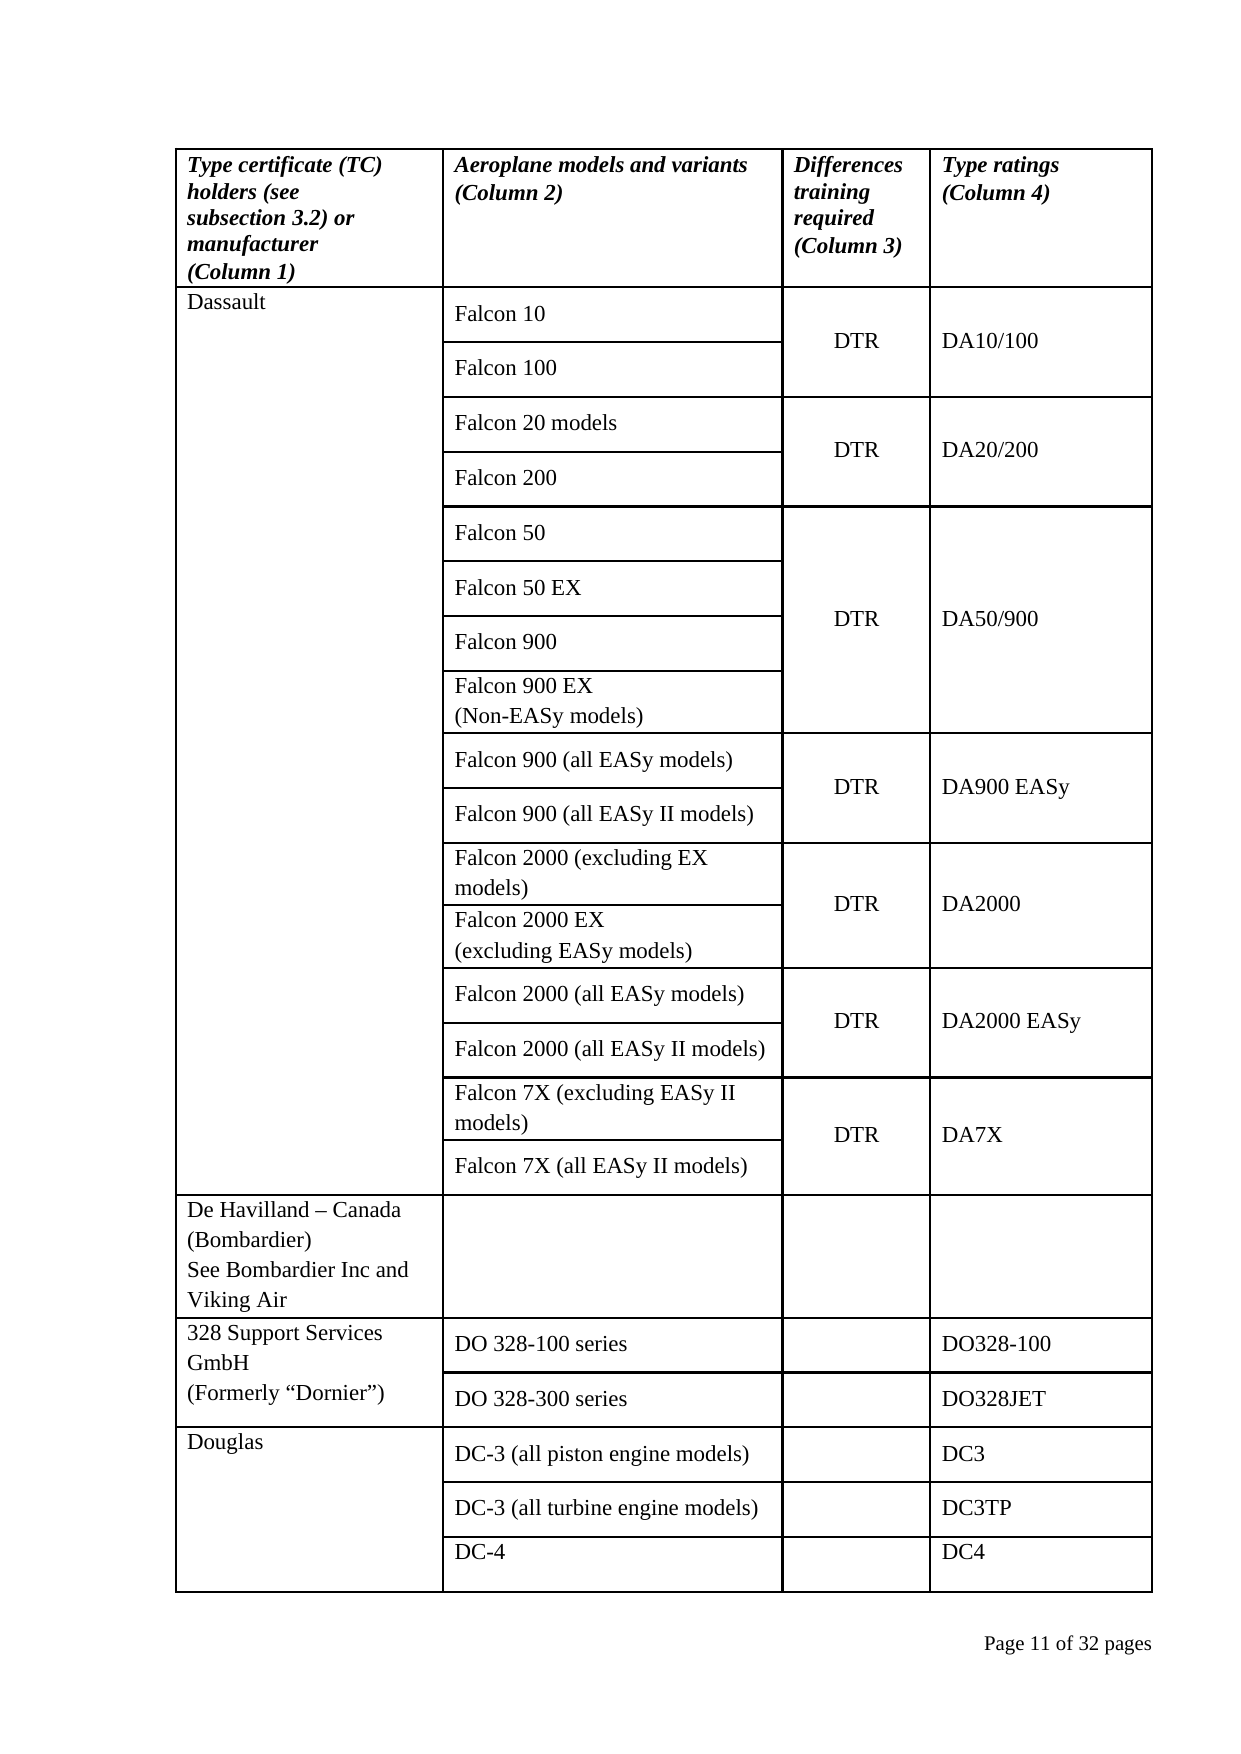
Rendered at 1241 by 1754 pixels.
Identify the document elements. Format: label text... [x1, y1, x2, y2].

table_cell DTR [784, 508, 929, 732]
table_header Differences training required (Column 3) [784, 150, 929, 286]
table_header Type ratings (Column 4) [931, 150, 1151, 286]
table_cell [784, 1196, 929, 1317]
table_cell DTR [784, 398, 929, 505]
table_cell [784, 1319, 929, 1371]
table_cell Falcon 50 [444, 508, 781, 560]
table_cell DC4 [931, 1538, 1151, 1591]
table_cell DC3 [931, 1428, 1151, 1481]
table_cell DTR [784, 844, 929, 967]
table_header Aeroplane models and variants (Column 2) [444, 150, 781, 286]
table_cell DC-4 [444, 1538, 781, 1591]
table_cell Falcon 50 EX [444, 562, 781, 615]
table_cell DA10/100 [931, 288, 1151, 396]
table_cell DO328-100 [931, 1319, 1151, 1371]
table_cell Falcon 900 (all EASy models) [444, 734, 781, 787]
table_cell De Havilland – Canada (Bombardier) See Bombardier Inc and Viking Air [177, 1196, 442, 1317]
table_cell DA7X [931, 1079, 1151, 1194]
table_cell DA2000 [931, 844, 1151, 967]
table_cell Douglas [177, 1428, 442, 1591]
table_cell Falcon 2000 (all EASy II models) [444, 1024, 781, 1076]
table_cell DTR [784, 969, 929, 1076]
table_cell DTR [784, 288, 929, 396]
table_header Type certificate (TC) holders (see subsection 3.2) or manufacturer (Column 1) [177, 150, 442, 286]
table_cell DC3TP [931, 1483, 1151, 1536]
table_cell Falcon 2000 EX (excluding EASy models) [444, 906, 781, 967]
table_cell DTR [784, 1079, 929, 1194]
table_cell DO328JET [931, 1374, 1151, 1426]
table_cell 328 Support Services GmbH (Formerly “Dornier”) [177, 1319, 442, 1426]
table_cell Falcon 200 [444, 453, 781, 505]
table_cell Falcon 900 (all EASy II models) [444, 789, 781, 842]
table_cell [784, 1374, 929, 1426]
table_cell [784, 1483, 929, 1536]
table_cell DA20/200 [931, 398, 1151, 505]
table_cell Falcon 20 models [444, 398, 781, 451]
table_cell Dassault [177, 288, 442, 1194]
table_cell DTR [784, 734, 929, 842]
table_cell Falcon 900 [444, 617, 781, 670]
table_cell DA2000 EASy [931, 969, 1151, 1076]
table_cell [444, 1196, 781, 1317]
table_cell [784, 1428, 929, 1481]
table_cell Falcon 2000 (all EASy models) [444, 969, 781, 1022]
table_cell Falcon 10 [444, 288, 781, 341]
table_cell DO 328-300 series [444, 1374, 781, 1426]
table_cell DA900 EASy [931, 734, 1151, 842]
table_cell Falcon 2000 (excluding EX models) [444, 844, 781, 904]
table_cell Falcon 900 EX (Non-EASy models) [444, 672, 781, 732]
table_cell DC-3 (all turbine engine models) [444, 1483, 781, 1536]
table_cell Falcon 7X (excluding EASy II models) [444, 1079, 781, 1139]
table_cell DA50/900 [931, 508, 1151, 732]
table_cell Falcon 100 [444, 343, 781, 396]
table_cell Falcon 7X (all EASy II models) [444, 1141, 781, 1194]
table_cell DO 328-100 series [444, 1319, 781, 1371]
table_cell [784, 1538, 929, 1591]
table_cell [931, 1196, 1151, 1317]
table_cell DC-3 (all piston engine models) [444, 1428, 781, 1481]
